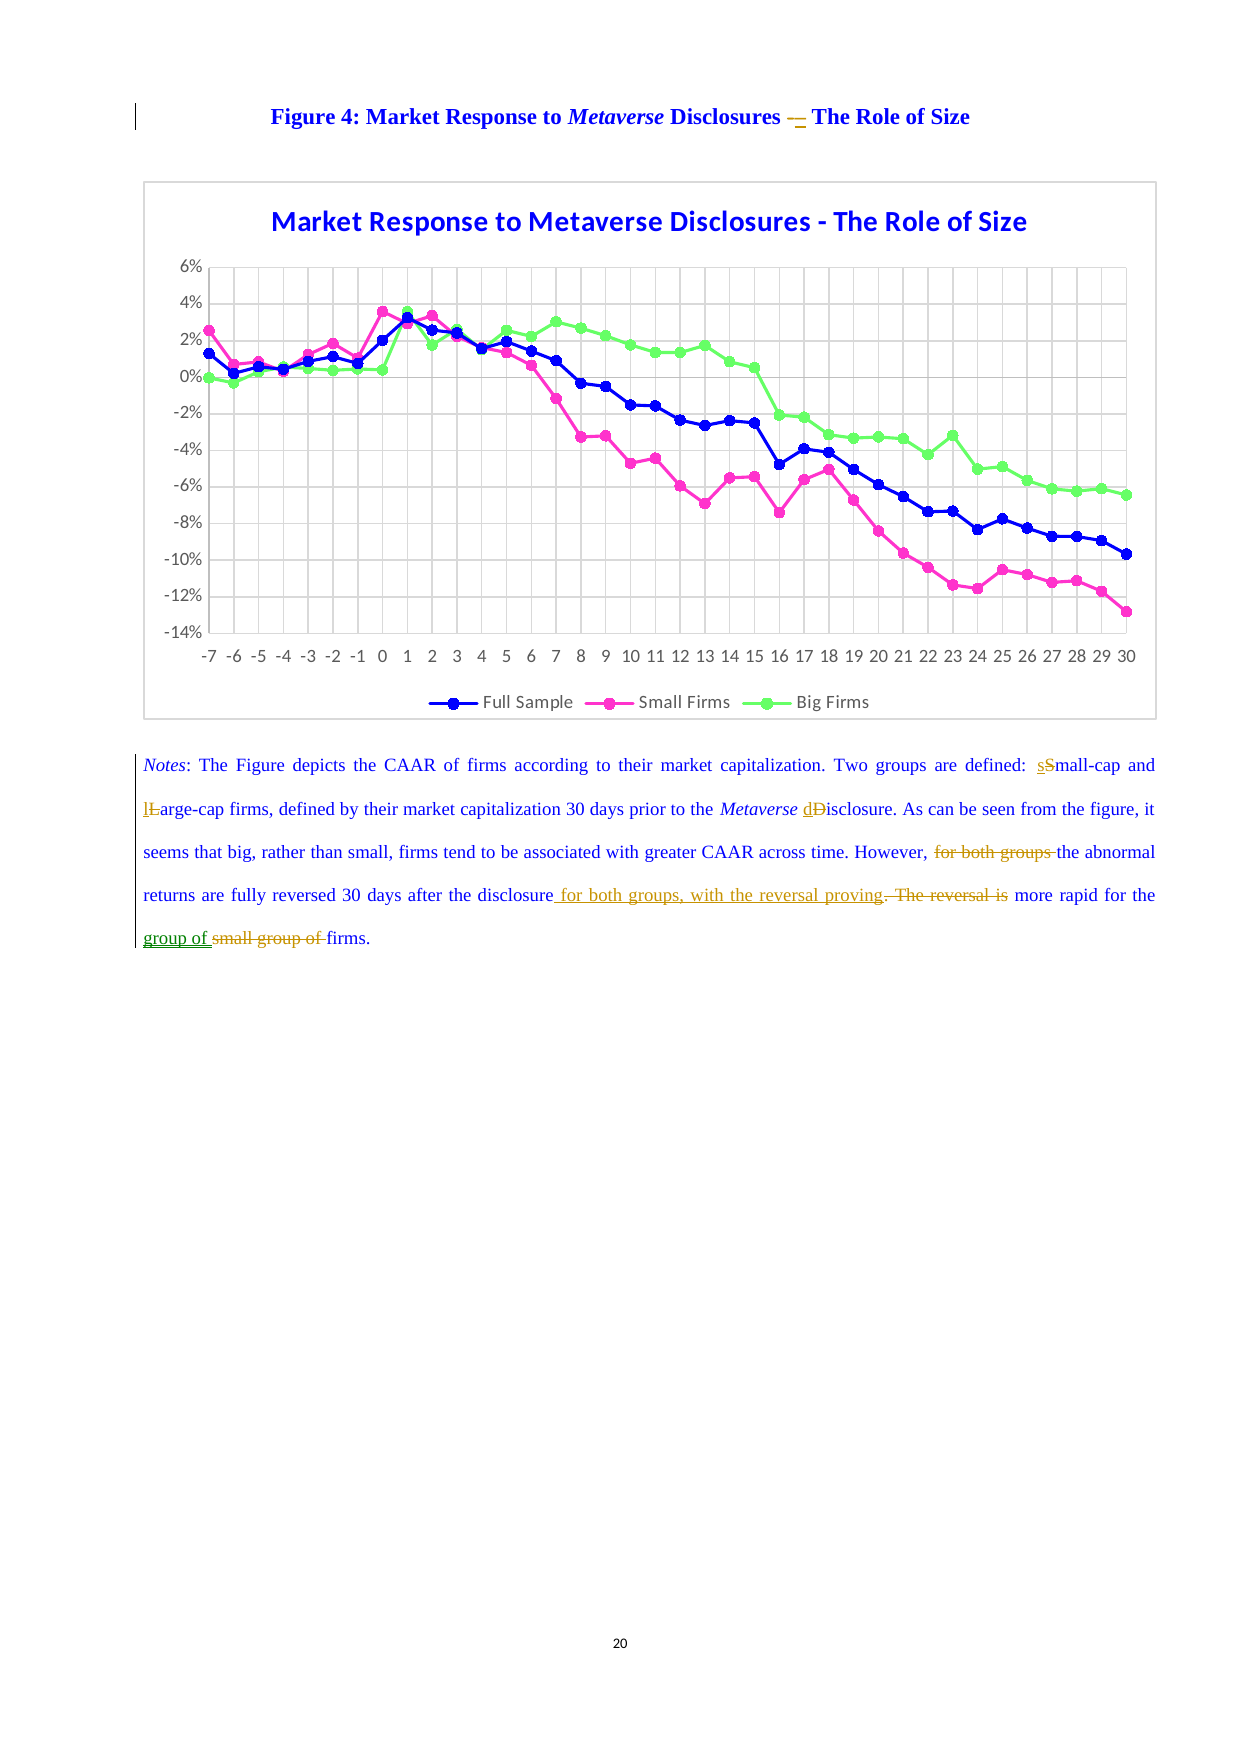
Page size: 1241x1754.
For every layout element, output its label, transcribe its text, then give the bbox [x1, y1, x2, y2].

list Notes: The Figure depicts the CAAR of firms according to their market capitalization. Two groups are defined: mall-cap and arge-cap firms, defined by their market capitalization 30 days prior to the Metaverse isclosure. As can be seen from the figure, it seems that big, rather than small, firms tend to be associated with greater CAAR across time. However, the abnormal returns are fully reversed 30 days after the disclosure more rapid for the firms. [143, 754, 1155, 948]
text Figure 4: Market Response to Metaverse Disclosures The Role of Size [150, 103, 1090, 130]
